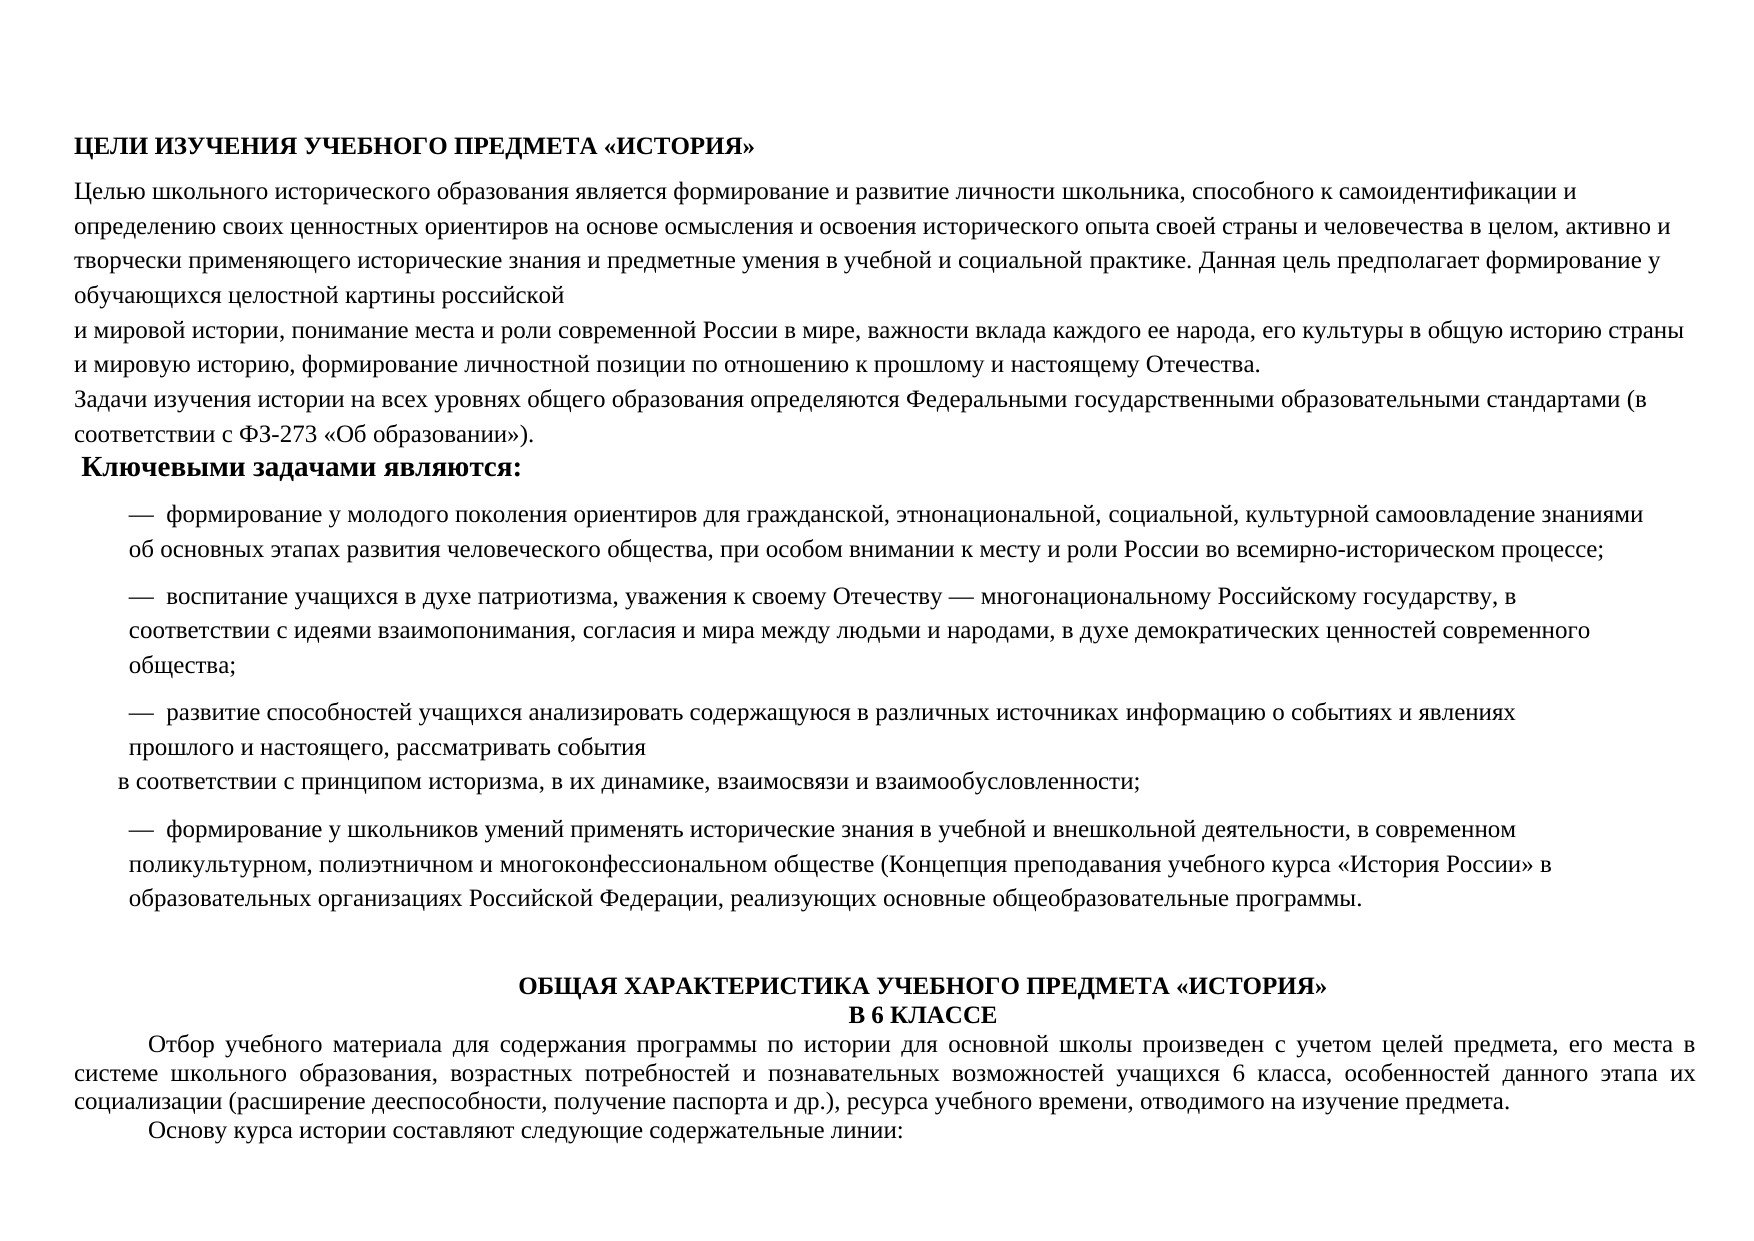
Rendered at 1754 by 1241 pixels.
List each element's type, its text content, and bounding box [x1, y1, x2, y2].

list формирование у школьников умений применять исторические знания в учебной и внешкольной деятельности, в современном поликультурном, полиэтничном и многоконфессиональном обществе (Концепция преподавания учебного курса «История России» в образовательных организациях Российской Федерации, реализующих основные общеобразовательные программы. [129, 814, 1682, 912]
text Отбор учебного материала для содержания программы по истории для основной школы произведен с учетом целей предмета, его места в системе школьного образования, возрастных потребностей и познавательных возможностей учащихся 6 класса, особенностей данного этапа их социализации (расширение дееспособности, получение паспорта и др.), ресурса учебного времени, отводимого на изучение предмета. [74, 1029, 1698, 1115]
list развитие способностей учащихся анализировать содержащуюся в различных источниках информацию о событиях и явлениях прошлого и настоящего, рассматривать события [129, 697, 1621, 761]
text В 6 КЛАССЕ [74, 1000, 1698, 1029]
text Задачи изучения истории на всех уровнях общего образования определяются Федеральными государственными образовательными стандартами (в соответствии с ФЗ-273 «Об образовании»). [74, 384, 1698, 448]
text Ключевыми задачами являются: [74, 453, 1698, 482]
text в соответствии с принципом историзма, в их динамике, взаимосвязи и взаимообусловленности; [74, 767, 1698, 795]
list воспитание учащихся в духе патриотизма, уважения к своему Отечеству — многонациональному Российскому государству, в соответствии с идеями взаимопонимания, согласия и мира между людьми и народами, в духе демократических ценностей современного общества; [129, 581, 1638, 679]
text и мировой истории, понимание места и роли современной России в мире, важности вклада каждого ее народа, его культуры в общую историю страны и мировую историю, формирование личностной позиции по отношению к прошлому и настоящему Отечества. [74, 315, 1684, 378]
text ЦЕЛИ ИЗУЧЕНИЯ УЧЕБНОГО ПРЕДМЕТА «ИСТОРИЯ» [74, 131, 1698, 160]
text Основу курса истории составляют следующие содержательные линии: [74, 1115, 1698, 1144]
text ОБЩАЯ ХАРАКТЕРИСТИКА УЧЕБНОГО ПРЕДМЕТА «ИСТОРИЯ» [74, 971, 1698, 1000]
list формирование у молодого поколения ориентиров для гражданской, этнонациональной, социальной, культурной самоовладение знаниями об основных этапах развития человеческого общества, при особом внимании к месту и роли России во всемирно-историческом процессе; [129, 499, 1643, 563]
text Целью школьного исторического образования является формирование и развитие личности школьника, способного к самоидентификации и определению своих ценностных ориентиров на основе осмысления и освоения исторического опыта своей страны и человечества в целом, активно и творчески применяющего исторические знания и предметные умения в учебной и социальной практике. Данная цель предполагает формирование у обучающихся целостной картины российской [74, 176, 1673, 309]
